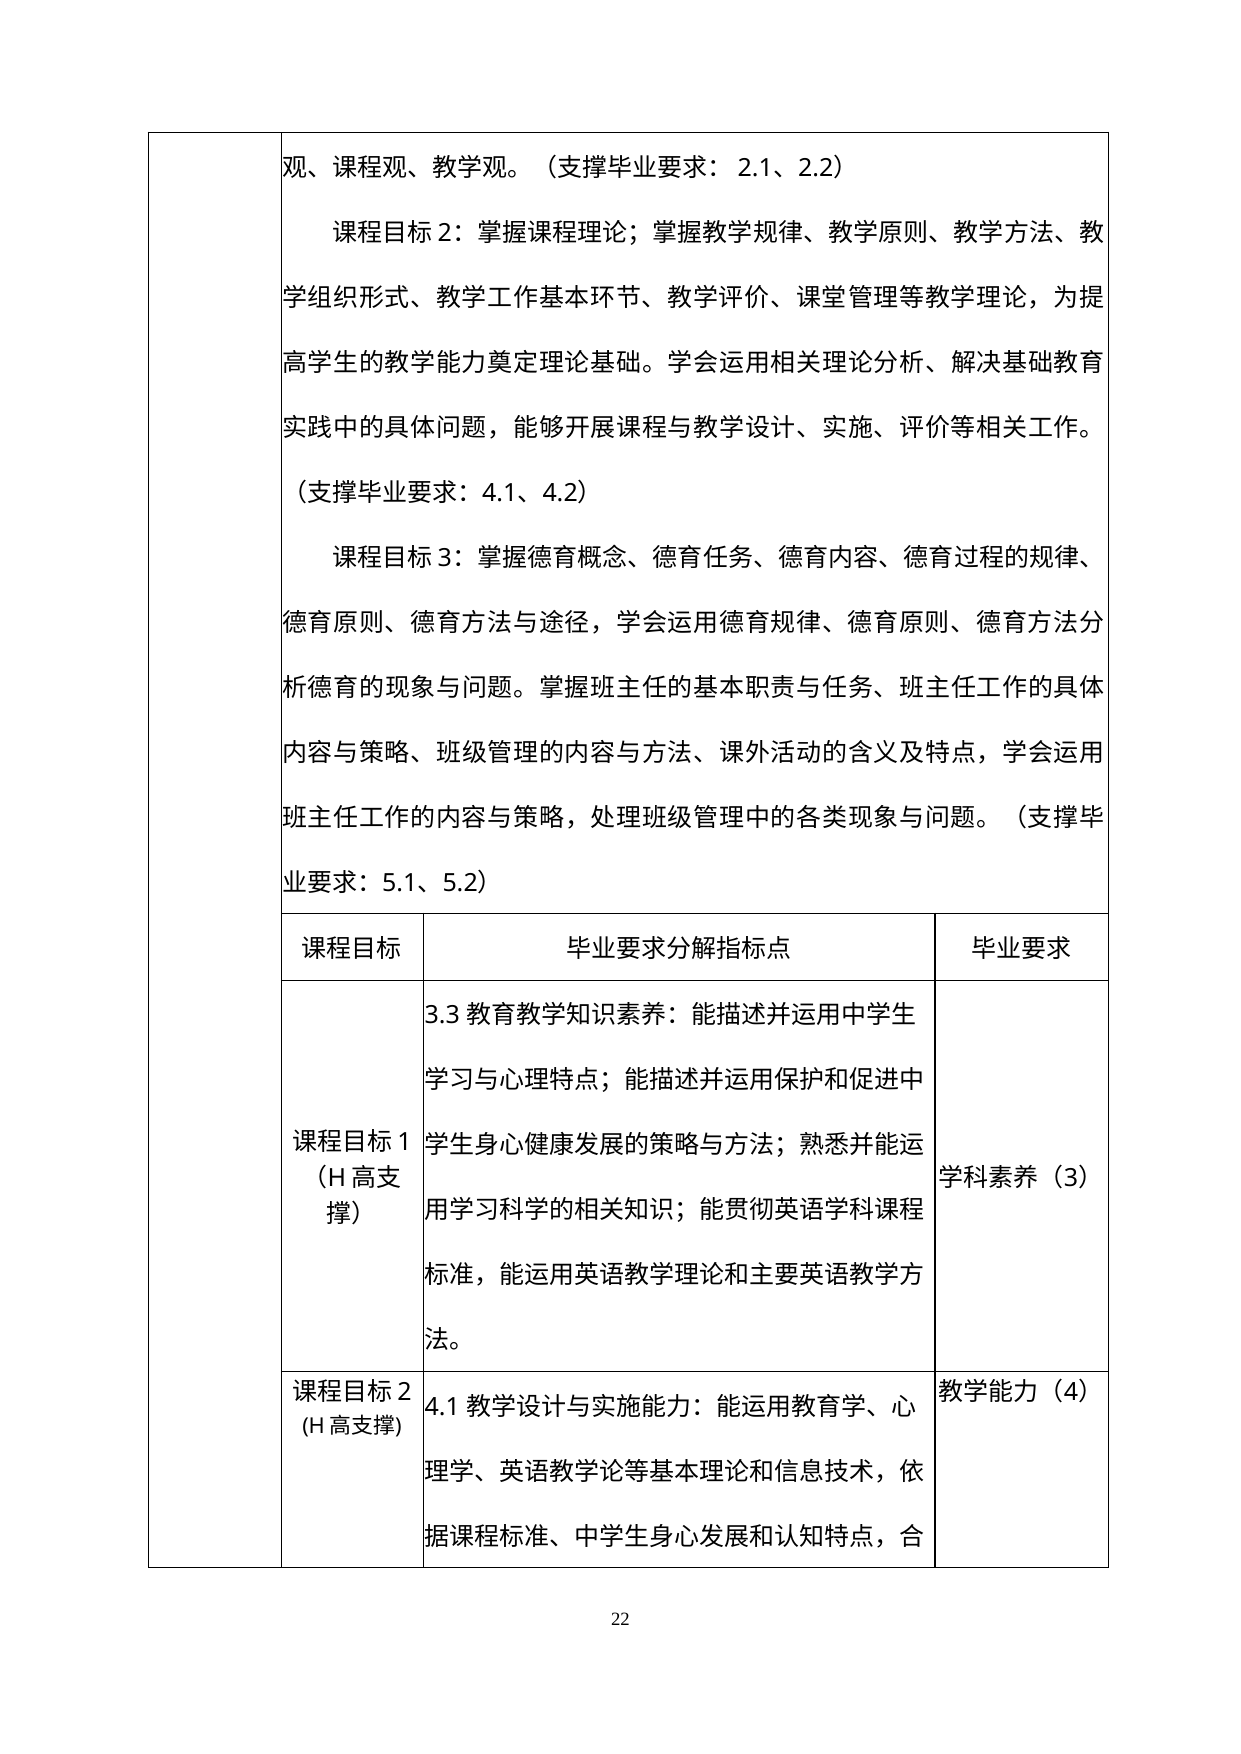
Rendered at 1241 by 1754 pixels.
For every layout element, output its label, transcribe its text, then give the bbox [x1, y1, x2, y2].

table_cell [149, 133, 281, 1567]
table_cell 学科素养（3） [936, 981, 1108, 1371]
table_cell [282, 133, 1108, 913]
table_cell 毕业要求分解指标点 [424, 914, 934, 979]
table_cell 3.3 教育教学知识素养：能描述并运用中学生学习与心理特点；能描述并运用保护和促进中学生身心健康发展的策略与方法；熟悉并能运用学习科学的相关知识；能贯彻英语学科课程标准，能运用英语教学理论和主要英语教学方法。 [424, 981, 934, 1371]
table_cell 教学能力（4） [936, 1372, 1108, 1567]
table_cell 毕业要求 [936, 914, 1108, 979]
table_cell 课程目标2 (H高支撑) [282, 1372, 423, 1567]
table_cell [424, 1372, 934, 1567]
table_cell 课程目标 [282, 914, 423, 979]
table_cell 课程目标1 （H高支撑） [282, 981, 423, 1371]
